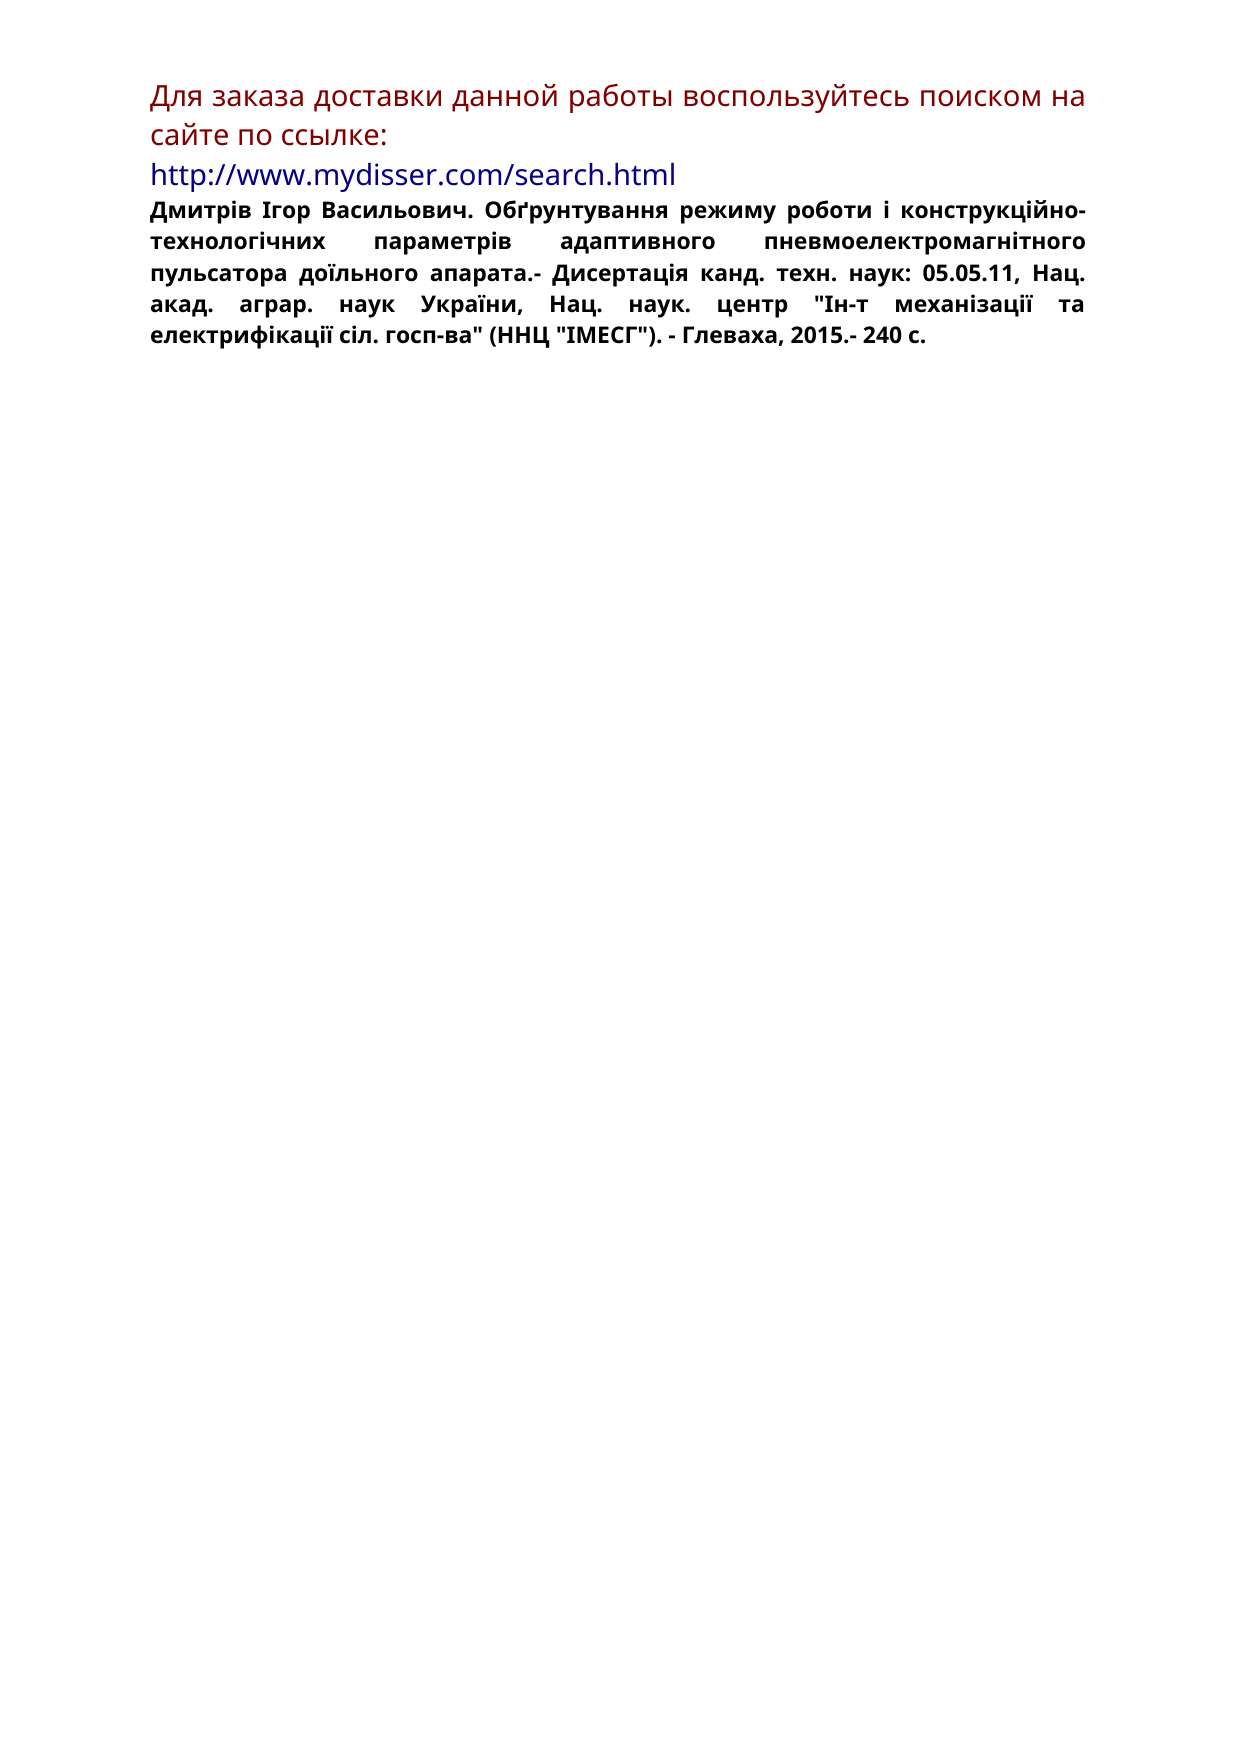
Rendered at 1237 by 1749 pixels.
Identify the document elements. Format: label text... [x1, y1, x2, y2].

text Дмитрів Ігор Васильович. Обґрунтування режиму роботи і конструкційно-технологічних параметрів адаптивного пневмоелектромагнітного пульсатора доїльного апарата.- Дисертація канд. техн. наук: 05.05.11, Нац. акад. аграр. наук України, Нац. наук. центр "Ін-т механізації та електрифікації сіл. госп-ва" (ННЦ "ІМЕСГ"). - Глеваха, 2015.- 240 с. [150, 194, 1086, 350]
